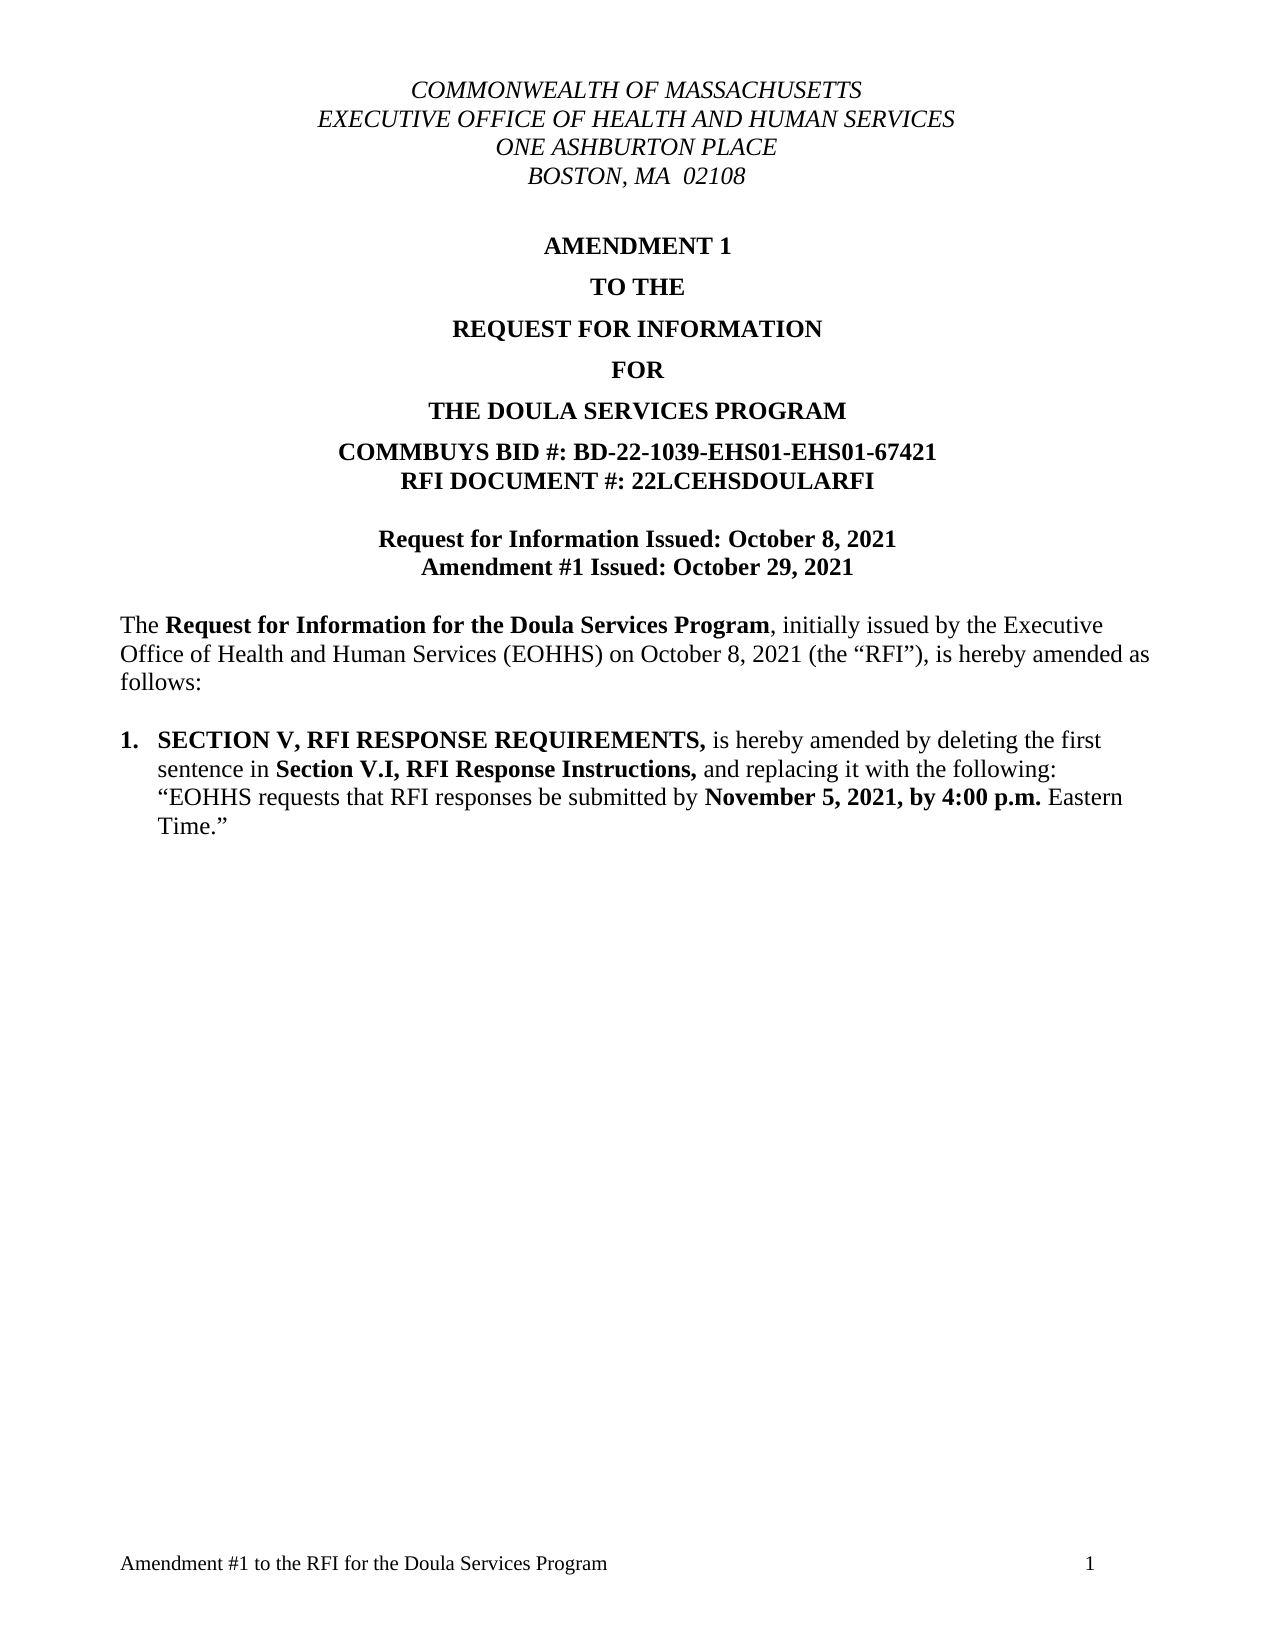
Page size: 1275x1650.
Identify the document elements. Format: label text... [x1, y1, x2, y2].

text COMMONWEALTH OF MASSACHUSETTS [120, 75, 1155, 104]
text EXECUTIVE OFFICE OF HEALTH AND HUMAN SERVICES [120, 104, 1155, 132]
list SECTION V, RFI RESPONSE REQUIREMENTS, is hereby amended by deleting the first sentence in Section V.I, RFI Response Instructions, and replacing it with the following: “EOHHS requests that RFI responses be submitted by November 5, 2021, by 4:00 p.m. Eastern Time.” [120, 725, 1155, 840]
text Request for Information Issued: October 8, 2021 [120, 524, 1155, 552]
text FOR [120, 355, 1155, 384]
text BOSTON, MA 02108 [120, 161, 1155, 190]
text TO THE [120, 272, 1155, 301]
text AMENDMENT 1 [120, 231, 1155, 260]
text REQUEST FOR INFORMATION [120, 314, 1155, 342]
text The Request for Information for the Doula Services Program, initially issued by the Executive Office of Health and Human Services (EOHHS) on October 8, 2021 (the “RFI”), is hereby amended as follows: [120, 610, 1155, 696]
text RFI DOCUMENT #: 22LCEHSDOULARFI [120, 466, 1155, 495]
text THE DOULA SERVICES PROGRAM [120, 396, 1155, 425]
text ONE ASHBURTON PLACE [120, 132, 1155, 161]
text Amendment #1 Issued: October 29, 2021 [120, 552, 1155, 581]
text COMMBUYS BID #: BD-22-1039-EHS01-EHS01-67421 [120, 437, 1155, 466]
